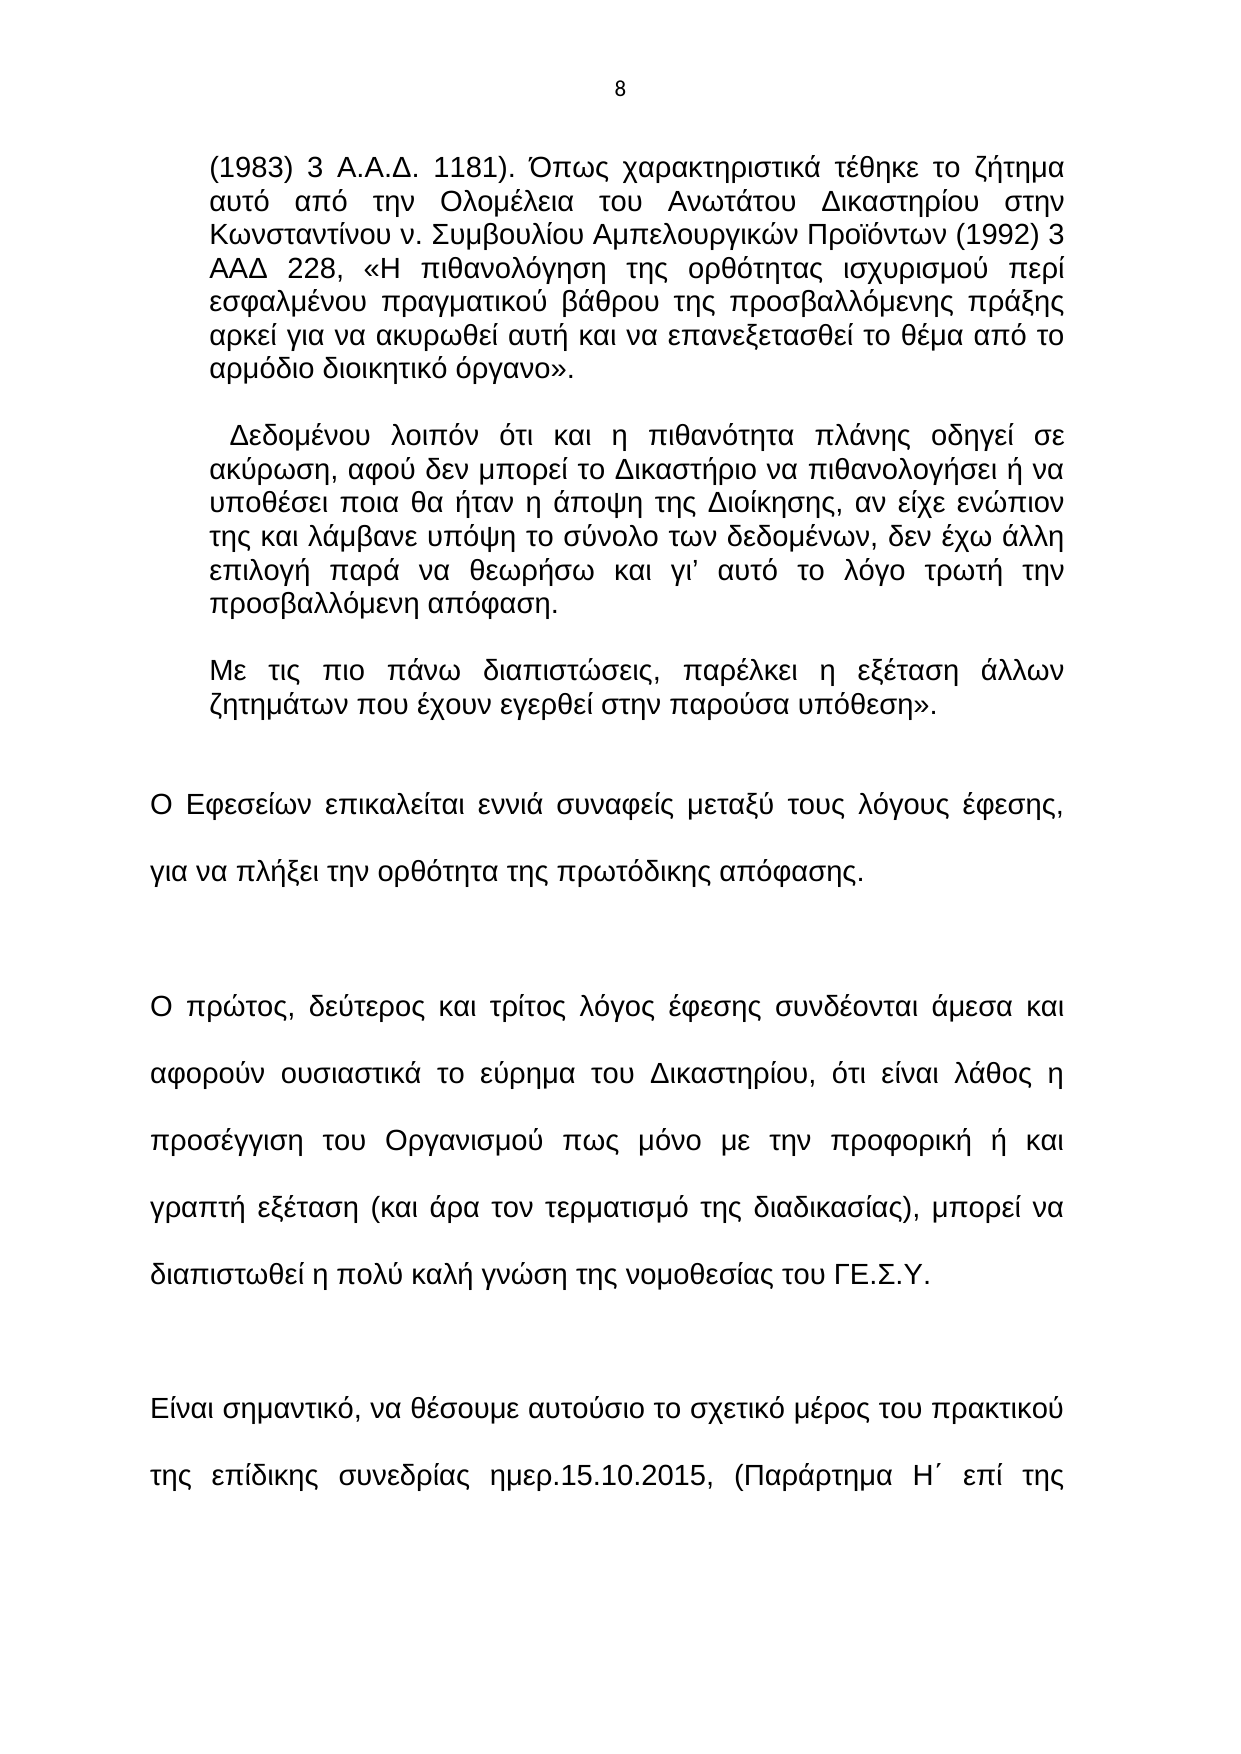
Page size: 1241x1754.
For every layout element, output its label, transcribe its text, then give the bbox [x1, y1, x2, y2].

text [150, 1391, 1066, 1492]
text Ο πρώτος, δεύτερος και τρίτος λόγος έφεσης συνδέονται άμεσα και αφορούν ουσιαστικά το εύρημα του Δικαστηρίου, ότι είναι λάθος η προσέγγιση του Οργανισμού πως μόνο με την προφορική ή και γραπτή εξέταση (και άρα τον τερματισμό της διαδικασίας), μπορεί να διαπιστωθεί η πολύ καλή γνώση της νομοθεσίας του ΓΕ.Σ.Υ. [150, 988, 1066, 1290]
text Δεδομένου λοιπόν ότι και η πιθανότητα πλάνης οδηγεί σε ακύρωση, αφού δεν μπορεί το Δικαστήριο να πιθανολογήσει ή να υποθέσει ποια θα ήταν η άποψη της Διοίκησης, αν είχε ενώπιον της και λάμβανε υπόψη το σύνολο των δεδομένων, δεν έχω άλλη επιλογή παρά να θεωρήσω και γι’ αυτό το λόγο τρωτή την προσβαλλόμενη απόφαση. [209, 418, 1066, 619]
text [209, 150, 1066, 385]
text Με τις πιο πάνω διαπιστώσεις, παρέλκει η εξέταση άλλων ζητημάτων που έχουν εγερθεί στην παρούσα υπόθεση». [209, 653, 1066, 720]
text Ο Εφεσείων επικαλείται εννιά συναφείς μεταξύ τους λόγους έφεσης, για να πλήξει την ορθότητα της πρωτόδικης απόφασης. [150, 787, 1066, 888]
